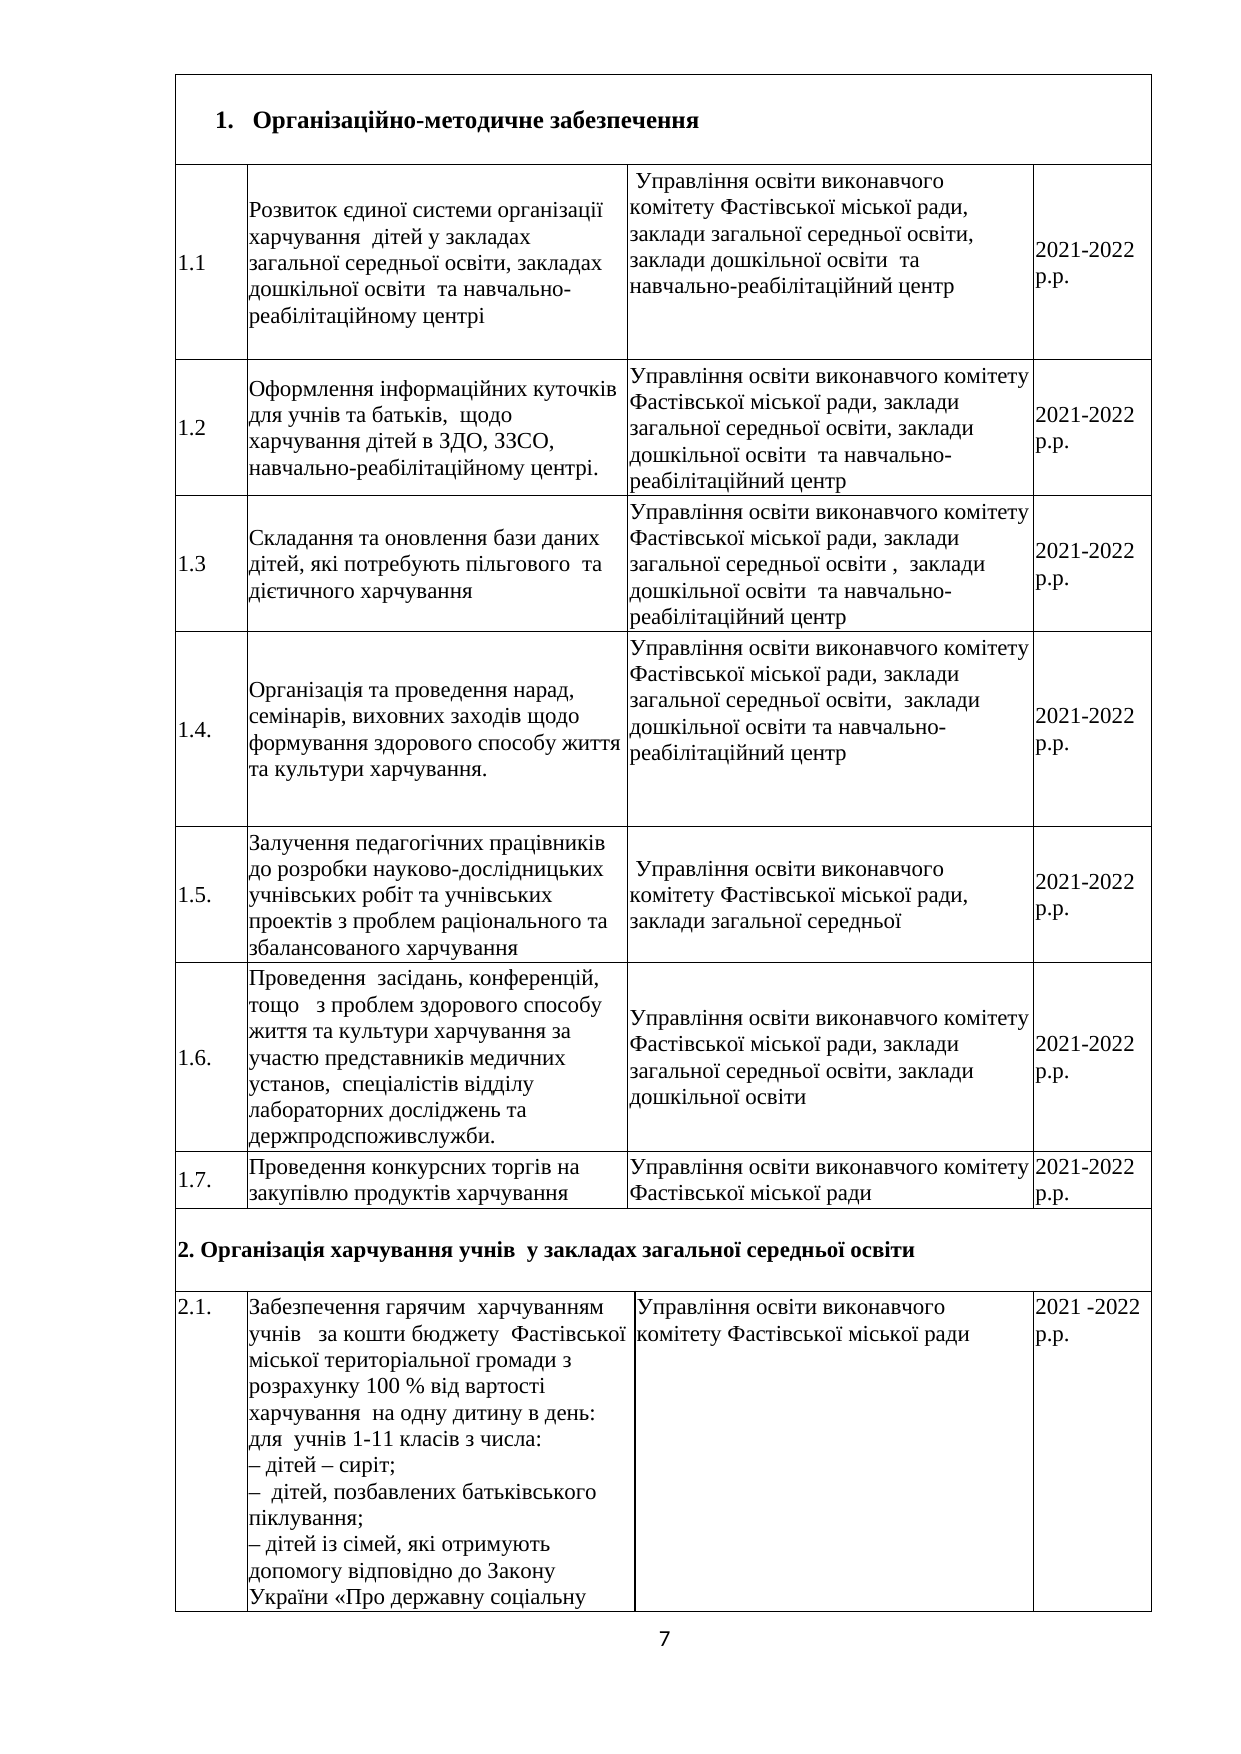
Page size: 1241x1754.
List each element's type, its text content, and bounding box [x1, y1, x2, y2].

table_cell Проведення конкурсних торгів на закупівлю продуктів харчування [248, 1152, 627, 1207]
table_cell Управління освіти виконавчого комітету Фастівської міської ради, заклади загальної середньої освіти, заклади дошкільної освіти [628, 963, 1033, 1151]
table_cell Управління освіти виконавчого комітету Фастівської міської ради, заклади загальної середньої [628, 827, 1033, 962]
table_cell Управління освіти виконавчого комітету Фастівської міської ради [628, 1152, 1033, 1207]
table_cell 2021-2022 р.р. [1034, 165, 1151, 359]
table_cell 1.1 [176, 165, 247, 359]
table_cell 1.4. [176, 632, 247, 826]
table_cell 2021-2022 р.р. [1034, 827, 1151, 962]
table_cell 1.3 [176, 496, 247, 631]
table_cell 2.1. [176, 1292, 247, 1611]
table_cell Оформлення інформаційних куточків для учнів та батьків, щодо харчування дітей в ЗДО, ЗЗСО, навчально-реабілітаційному центрі. [248, 360, 627, 495]
table_cell 2021-2022 р.р. [1034, 360, 1151, 495]
table_cell 1.6. [176, 963, 247, 1151]
table_cell Проведення засідань, конференцій, тощо з проблем здорового способу життя та культури харчування за участю представників медичних установ, спеціалістів відділу лабораторних досліджень та держпродспоживслужби. [248, 963, 627, 1151]
table_cell 1.2 [176, 360, 247, 495]
table_cell 1.7. [176, 1152, 247, 1207]
table_cell Організаційно-методичне забезпечення [176, 75, 1151, 164]
table_cell Управління освіти виконавчого комітету Фастівської міської ради, заклади загальної середньої освіти, заклади дошкільної освіти та навчально-реабілітаційний центр [628, 632, 1033, 826]
table_cell Залучення педагогічних працівників до розробки науково-дослідницьких учнівських робіт та учнівських проектів з проблем раціонального та збалансованого харчування [248, 827, 627, 962]
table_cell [636, 1292, 1033, 1611]
table_cell Управління освіти виконавчого комітету Фастівської міської ради, заклади загальної середньої освіти , заклади дошкільної освіти та навчально-реабілітаційний центр [628, 496, 1033, 631]
table_cell Складання та оновлення бази даних дітей, які потребують пільгового та дієтичного харчування [248, 496, 627, 631]
table_cell 2021-2022 р.р. [1034, 963, 1151, 1151]
table_cell 1.5. [176, 827, 247, 962]
table_cell Організація та проведення нарад, семінарів, виховних заходів щодо формування здорового способу життя та культури харчування. [248, 632, 627, 826]
table_cell 2021 -2022 р.р. [1034, 1292, 1151, 1611]
table_cell 2021-2022 р.р. [1034, 632, 1151, 826]
table_cell Управління освіти виконавчого комітету Фастівської міської ради, заклади загальної середньої освіти, заклади дошкільної освіти та навчально-реабілітаційний центр [628, 165, 1033, 359]
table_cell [248, 1292, 634, 1611]
table_cell Управління освіти виконавчого комітету Фастівської міської ради, заклади загальної середньої освіти, заклади дошкільної освіти та навчально-реабілітаційний центр [628, 360, 1033, 495]
table_cell 2021-2022 р.р. [1034, 496, 1151, 631]
table_cell 2. Організація харчування учнів у закладах загальної середньої освіти [176, 1209, 1151, 1291]
table_cell Розвиток єдиної системи організації харчування дітей у закладах загальної середньої освіти, закладах дошкільної освіти та навчально-реабілітаційному центрі [248, 165, 627, 359]
table_cell 2021-2022 р.р. [1034, 1152, 1151, 1207]
